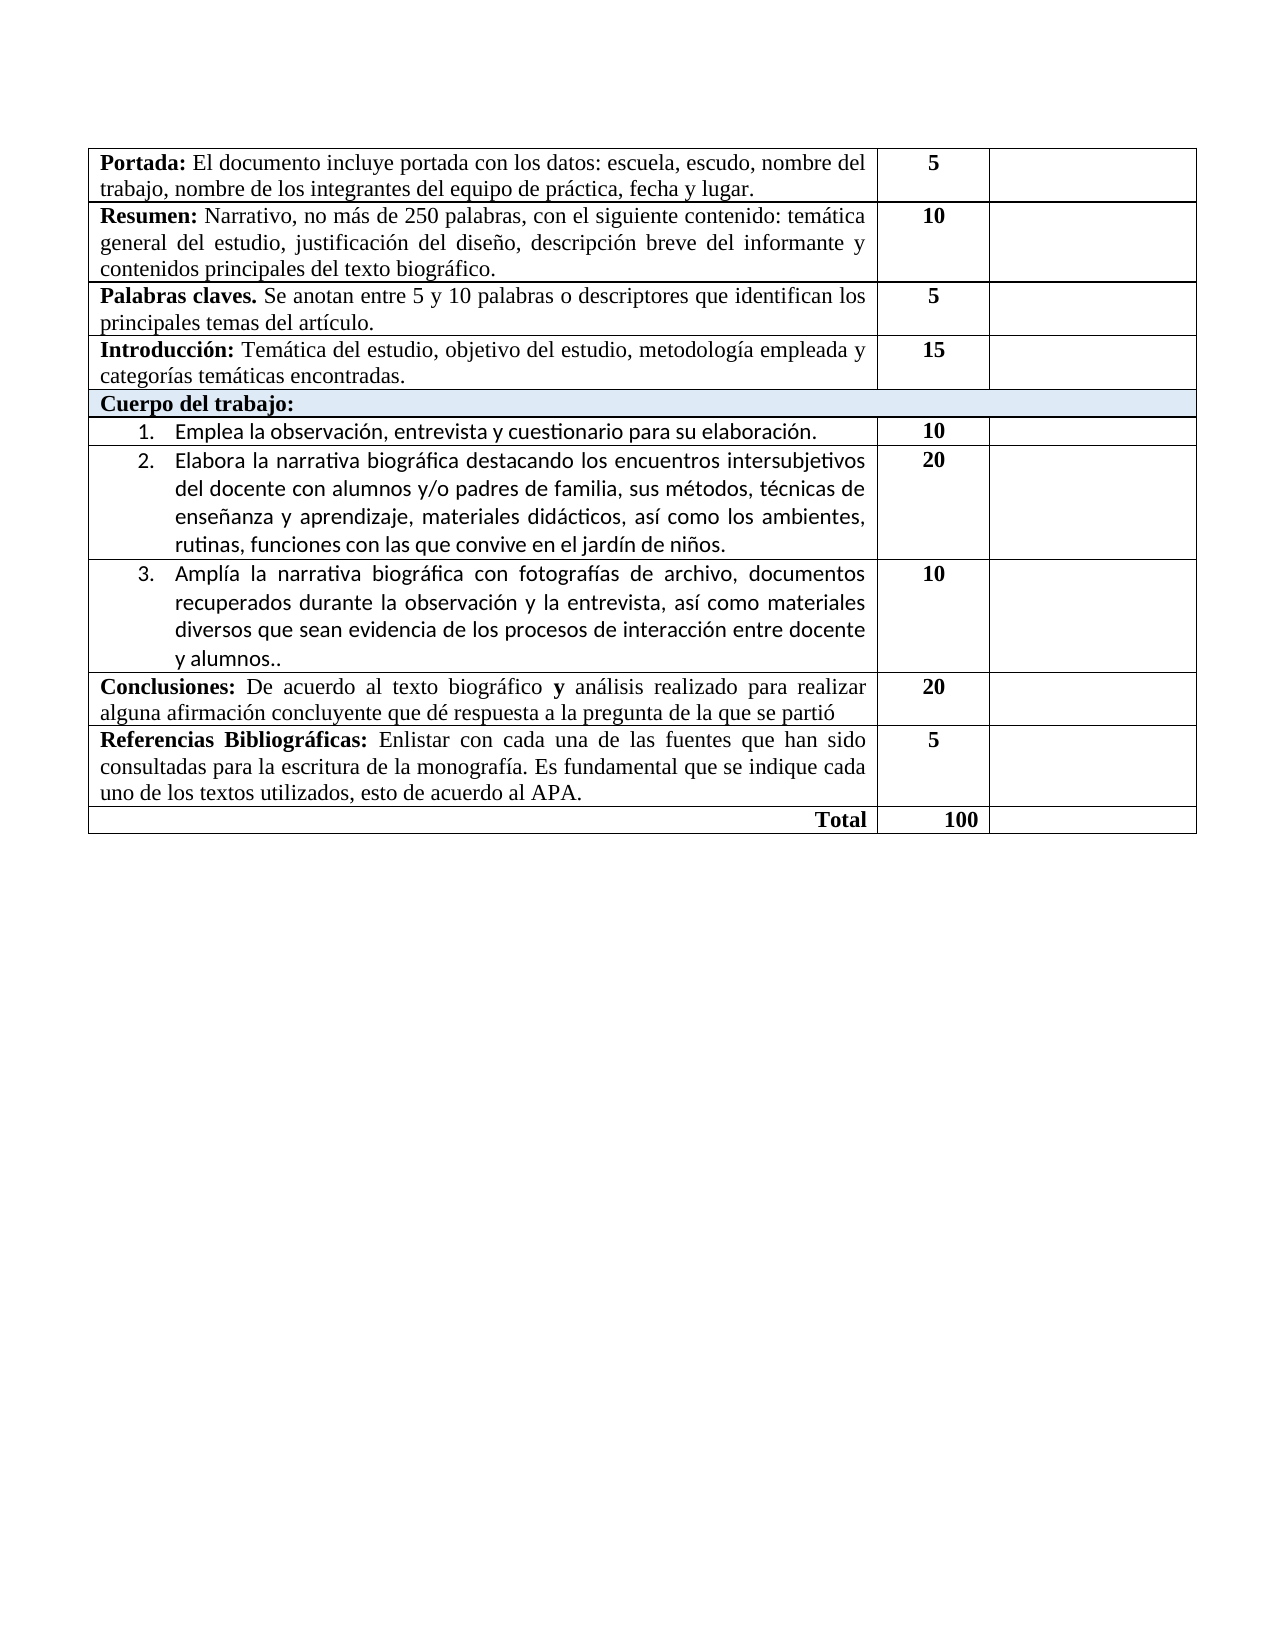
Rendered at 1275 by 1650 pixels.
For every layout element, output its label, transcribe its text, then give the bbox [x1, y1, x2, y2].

table_cell [990, 446, 1196, 558]
table_cell [990, 203, 1196, 281]
table_cell [990, 149, 1196, 201]
table_cell Amplía la narrativa biográfica con fotografías de archivo, documentos recuperados durante la observación y la entrevista, así como materiales diversos que sean evidencia de los procesos de interacción entre docente y alumnos.. [89, 560, 877, 672]
table_cell [990, 418, 1196, 445]
table_cell 5 [878, 283, 989, 335]
table_cell Resumen: Narrativo, no más de 250 palabras, con el siguiente contenido: temática general del estudio, justificación del diseño, descripción breve del informante y contenidos principales del texto biográfico. [89, 203, 877, 281]
table_cell Palabras claves. Se anotan entre 5 y 10 palabras o descriptores que identifican los principales temas del artículo. [89, 283, 877, 335]
table_cell Conclusiones: De acuerdo al texto biográfico y análisis realizado para realizar alguna afirmación concluyente que dé respuesta a la pregunta de la que se partió [89, 673, 877, 725]
table_cell Total [89, 807, 877, 833]
table_cell [990, 726, 1196, 806]
table_cell 5 [878, 726, 989, 806]
table_cell [990, 673, 1196, 725]
table_cell [990, 336, 1196, 389]
table_cell Emplea la observación, entrevista y cuestionario para su elaboración. [89, 418, 877, 445]
table_cell 15 [878, 336, 989, 389]
table_cell 10 [878, 418, 989, 445]
table_cell Referencias Bibliográficas: Enlistar con cada una de las fuentes que han sido consultadas para la escritura de la monografía. Es fundamental que se indique cada uno de los textos utilizados, esto de acuerdo al APA. [89, 726, 877, 806]
table_cell 100 [878, 807, 989, 833]
table_cell 20 [878, 446, 989, 558]
table_cell Cuerpo del trabajo: [89, 390, 1196, 416]
table_cell Introducción: Temática del estudio, objetivo del estudio, metodología empleada y categorías temáticas encontradas. [89, 336, 877, 389]
table_cell 5 [878, 149, 989, 201]
table_cell 10 [878, 203, 989, 281]
table_cell [990, 560, 1196, 672]
table_cell [990, 807, 1196, 833]
table_cell [990, 283, 1196, 335]
table_cell Portada: El documento incluye portada con los datos: escuela, escudo, nombre del trabajo, nombre de los integrantes del equipo de práctica, fecha y lugar. [89, 149, 877, 201]
table_cell Elabora la narrativa biográfica destacando los encuentros intersubjetivos del docente con alumnos y/o padres de familia, sus métodos, técnicas de enseñanza y aprendizaje, materiales didácticos, así como los ambientes, rutinas, funciones con las que convive en el jardín de niños. [89, 446, 877, 558]
table_cell 10 [878, 560, 989, 672]
table_cell 20 [878, 673, 989, 725]
